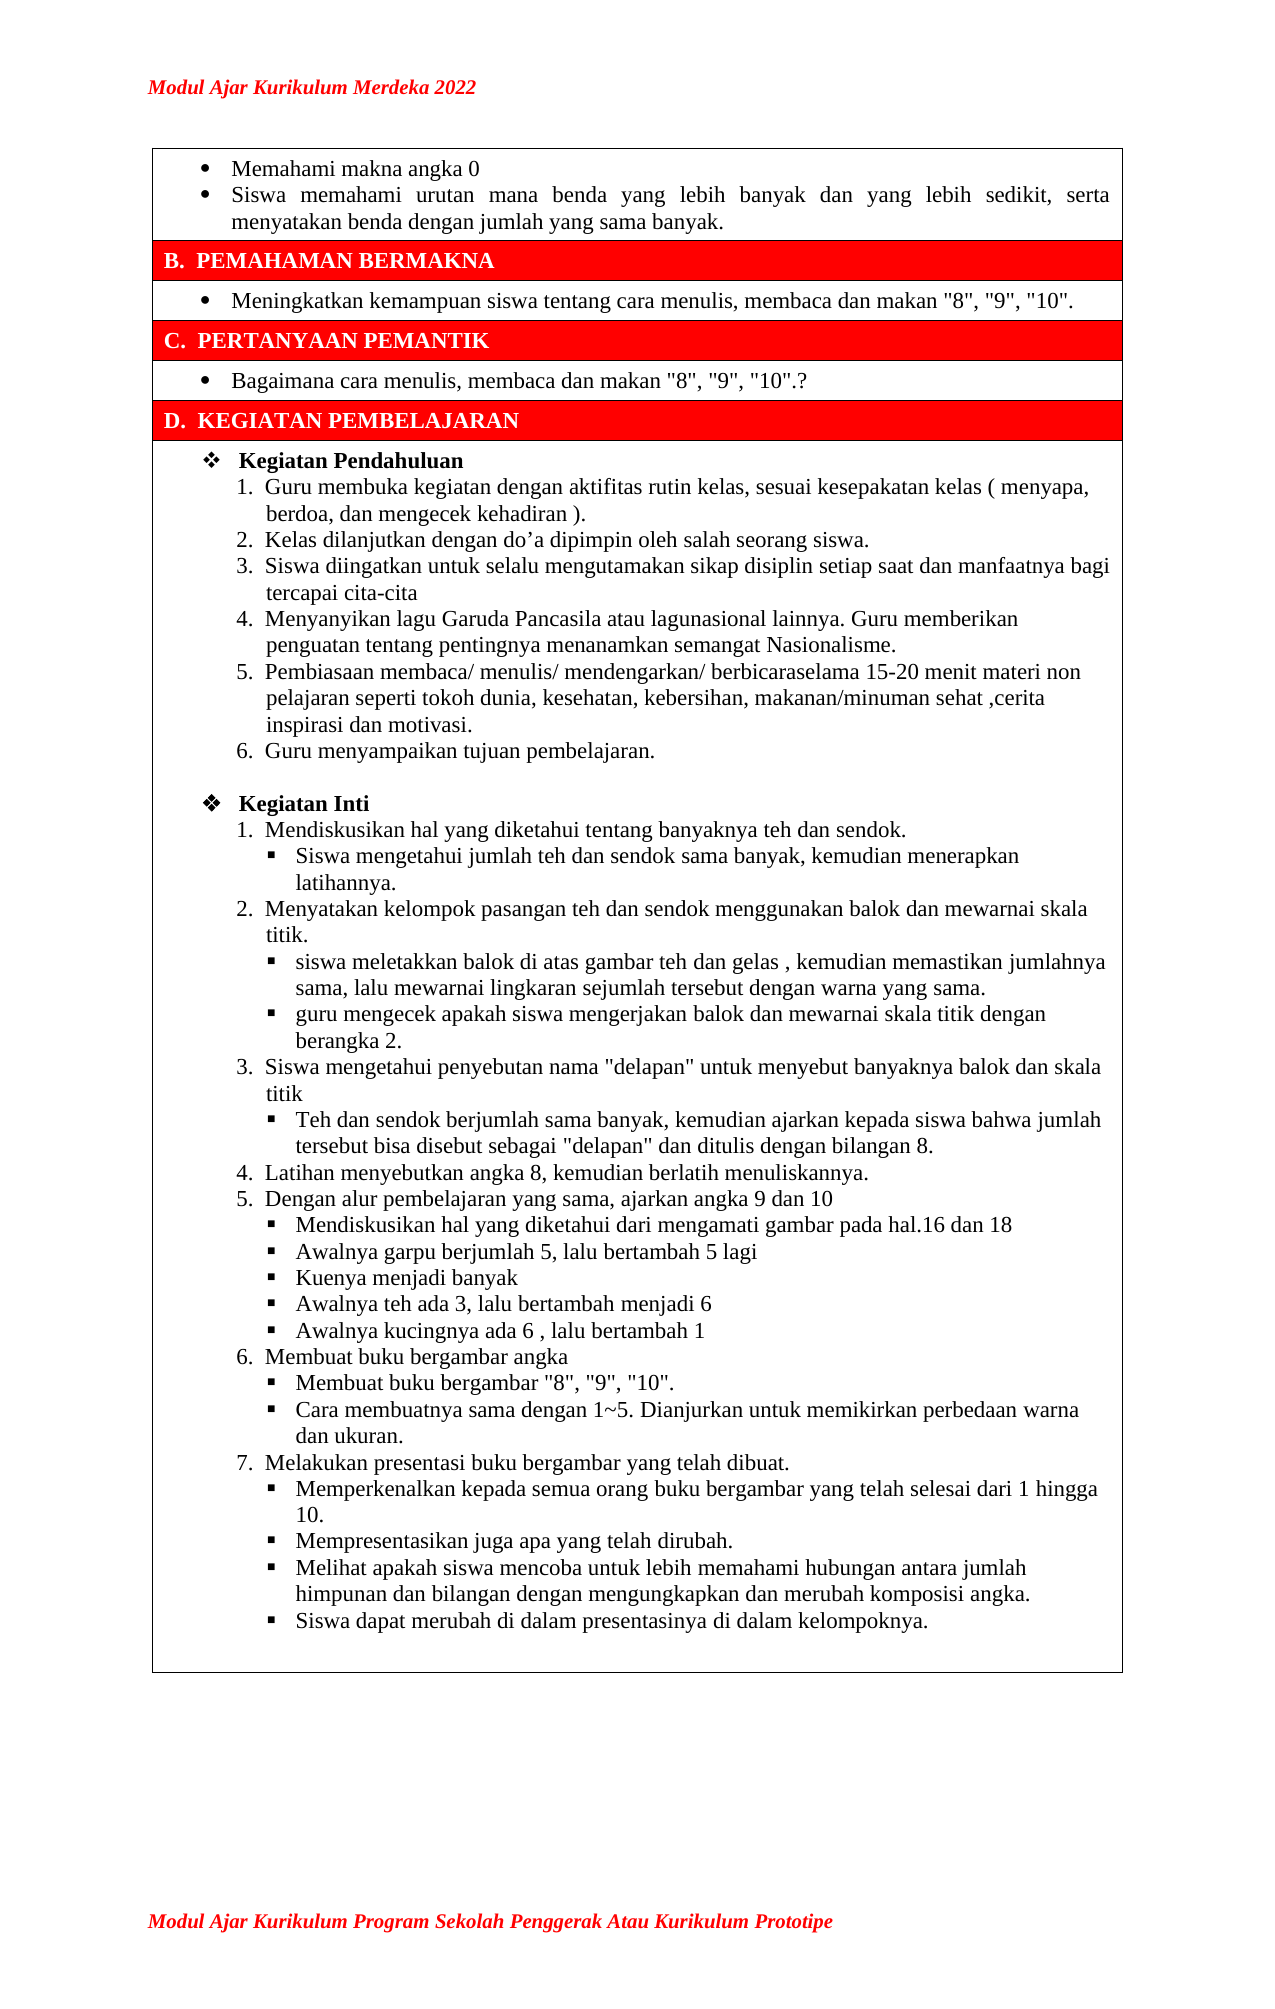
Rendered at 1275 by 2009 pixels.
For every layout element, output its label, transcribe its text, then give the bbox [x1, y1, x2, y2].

table_cell C. PERTANYAAN PEMANTIK [153, 321, 1122, 360]
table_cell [153, 149, 1122, 240]
table_cell B. PEMAHAMAN BERMAKNA [153, 241, 1122, 280]
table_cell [153, 441, 1122, 1672]
table_cell D. KEGIATAN PEMBELAJARAN [153, 401, 1122, 440]
table_cell Meningkatkan kemampuan siswa tentang cara menulis, membaca dan makan "8", "9", "10". [153, 281, 1122, 320]
table_cell Bagaimana cara menulis, membaca dan makan "8", "9", "10".? [153, 361, 1122, 400]
